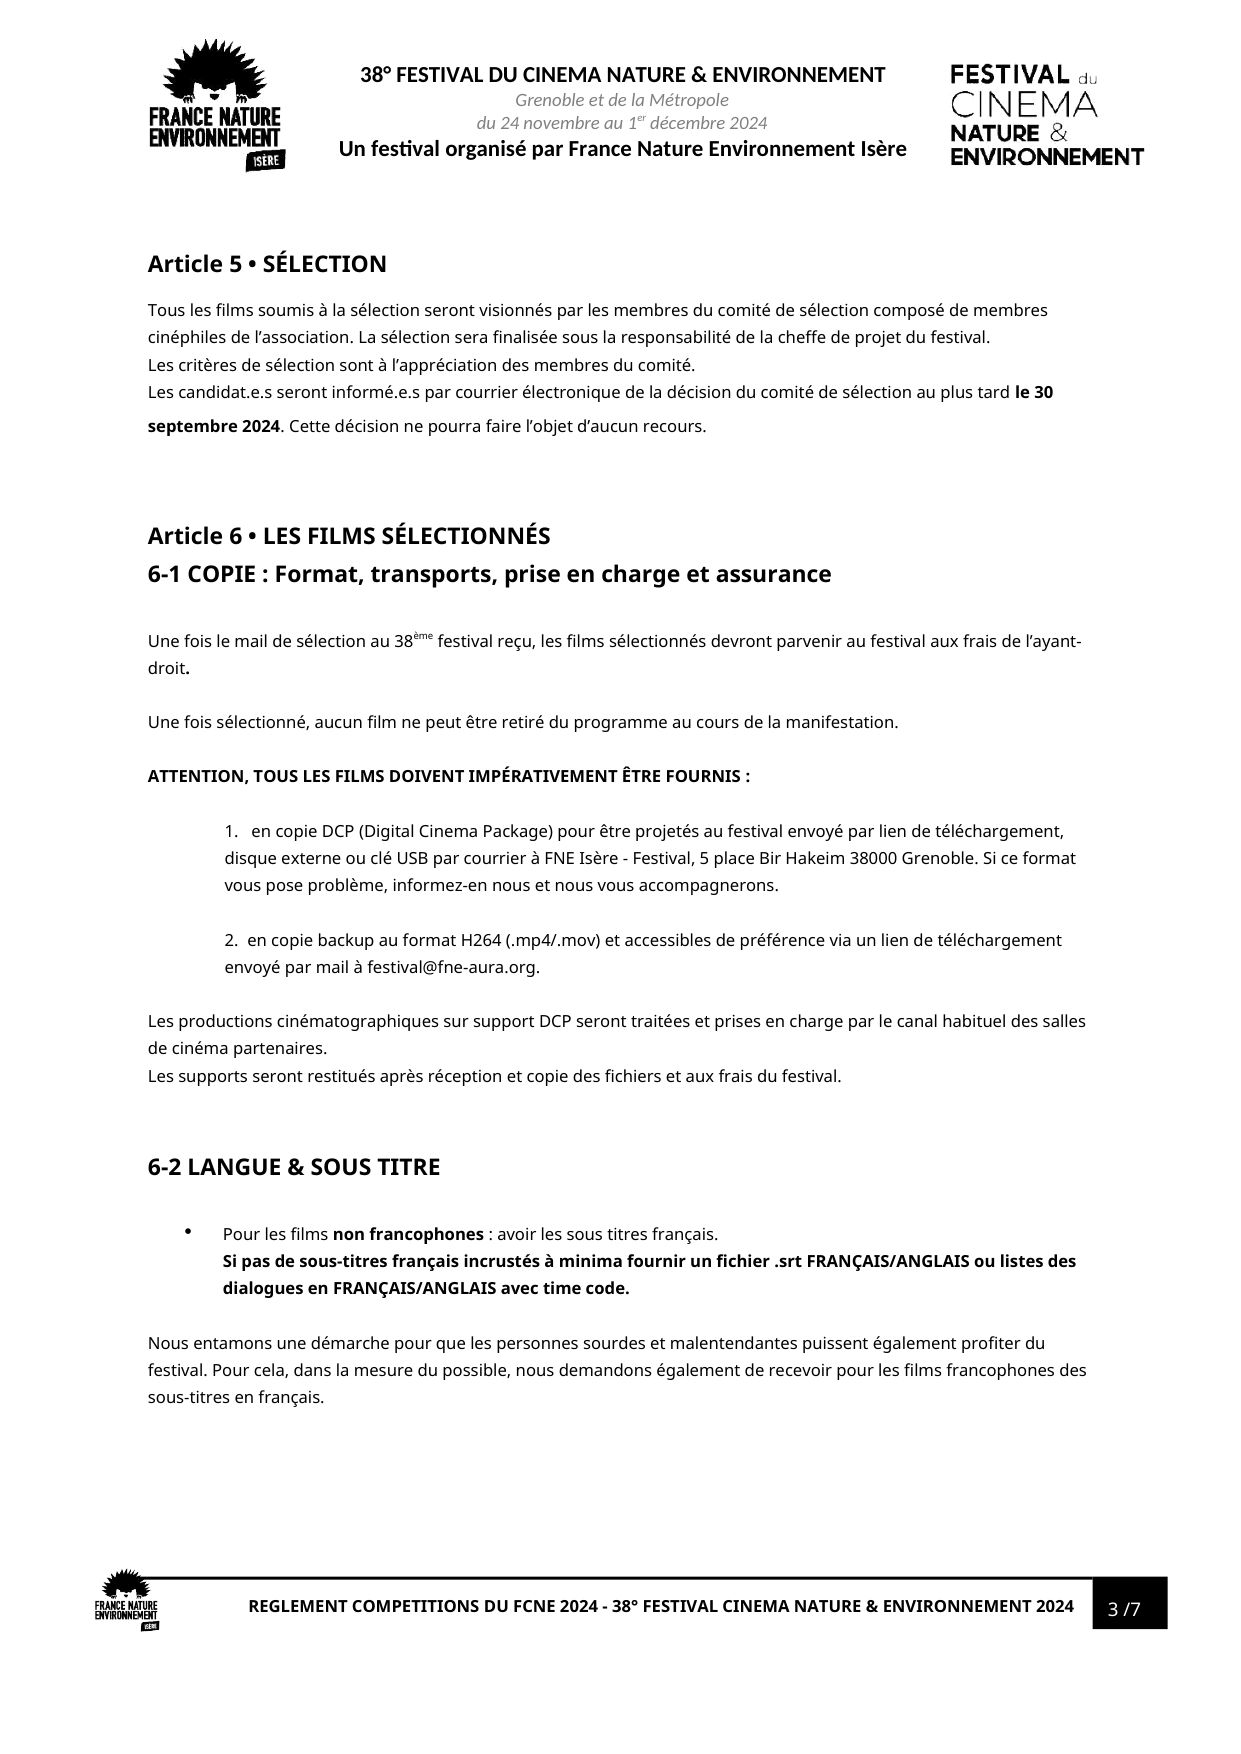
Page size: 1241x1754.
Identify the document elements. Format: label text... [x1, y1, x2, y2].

text Les supports seront restitués après réception et copie des fichiers et aux frais du festival. [148, 1064, 1093, 1087]
picture [149, 39, 286, 175]
text Les critères de sélection sont à l’appréciation des membres du comité. [148, 353, 1093, 376]
list Pour les films non francophones : avoir les sous titres français. Si pas de sous-titres français incrustés à minima fournir un fichier .srt FRANÇAIS/ANGLAIS ou listes des dialogues en FRANÇAIS/ANGLAIS avec time code. [185, 1223, 1093, 1300]
text Nous entamons une démarche pour que les personnes sourdes et malentendantes puissent également profiter du festival. Pour cela, dans la mesure du possible, nous demandons également de recevoir pour les films francophones des sous-titres en français. [148, 1331, 1093, 1408]
picture [942, 11, 1149, 217]
text Article 6 • LES FILMS SÉLECTIONNÉS [148, 520, 1093, 551]
picture [95, 1568, 160, 1633]
text Une fois sélectionné, aucun film ne peut être retiré du programme au cours de la manifestation. [148, 711, 1093, 733]
text Tous les films soumis à la sélection seront visionnés par les membres du comité de sélection composé de membres cinéphiles de l’association. La sélection sera finalisée sous la responsabilité de la cheffe de projet du festival. [148, 299, 1093, 349]
text 1. en copie DCP (Digital Cinema Package) pour être projetés au festival envoyé par lien de téléchargement, disque externe ou clé USB par courrier à FNE Isère - Festival, 5 place Bir Hakeim 38000 Grenoble. Si ce format vous pose problème, informez-en nous et nous vous accompagnerons. 2. en copie backup au format H264 (.mp4/.mov) et accessibles de préférence via un lien de téléchargement envoyé par mail à festival@fne-aura.org. [224, 819, 1093, 978]
text Les candidat.e.s seront informé.e.s par courrier électronique de la décision du comité de sélection au plus tard le 30 septembre 2024. Cette décision ne pourra faire l’objet d’aucun recours. [148, 380, 1093, 437]
text 6-1 COPIE : Format, transports, prise en charge et assurance [148, 558, 1093, 589]
text Une fois le mail de sélection au 38ème festival reçu, les films sélectionnés devront parvenir au festival aux frais de l’ayant-droit. [148, 629, 1093, 679]
text Article 5 • SÉLECTION [148, 248, 1093, 280]
text ATTENTION, TOUS LES FILMS DOIVENT IMPÉRATIVEMENT ÊTRE FOURNIS : [148, 765, 1093, 788]
text Les productions cinématographiques sur support DCP seront traitées et prises en charge par le canal habituel des salles de cinéma partenaires. [148, 1010, 1093, 1060]
text 6-2 LANGUE & SOUS TITRE [148, 1151, 1093, 1182]
